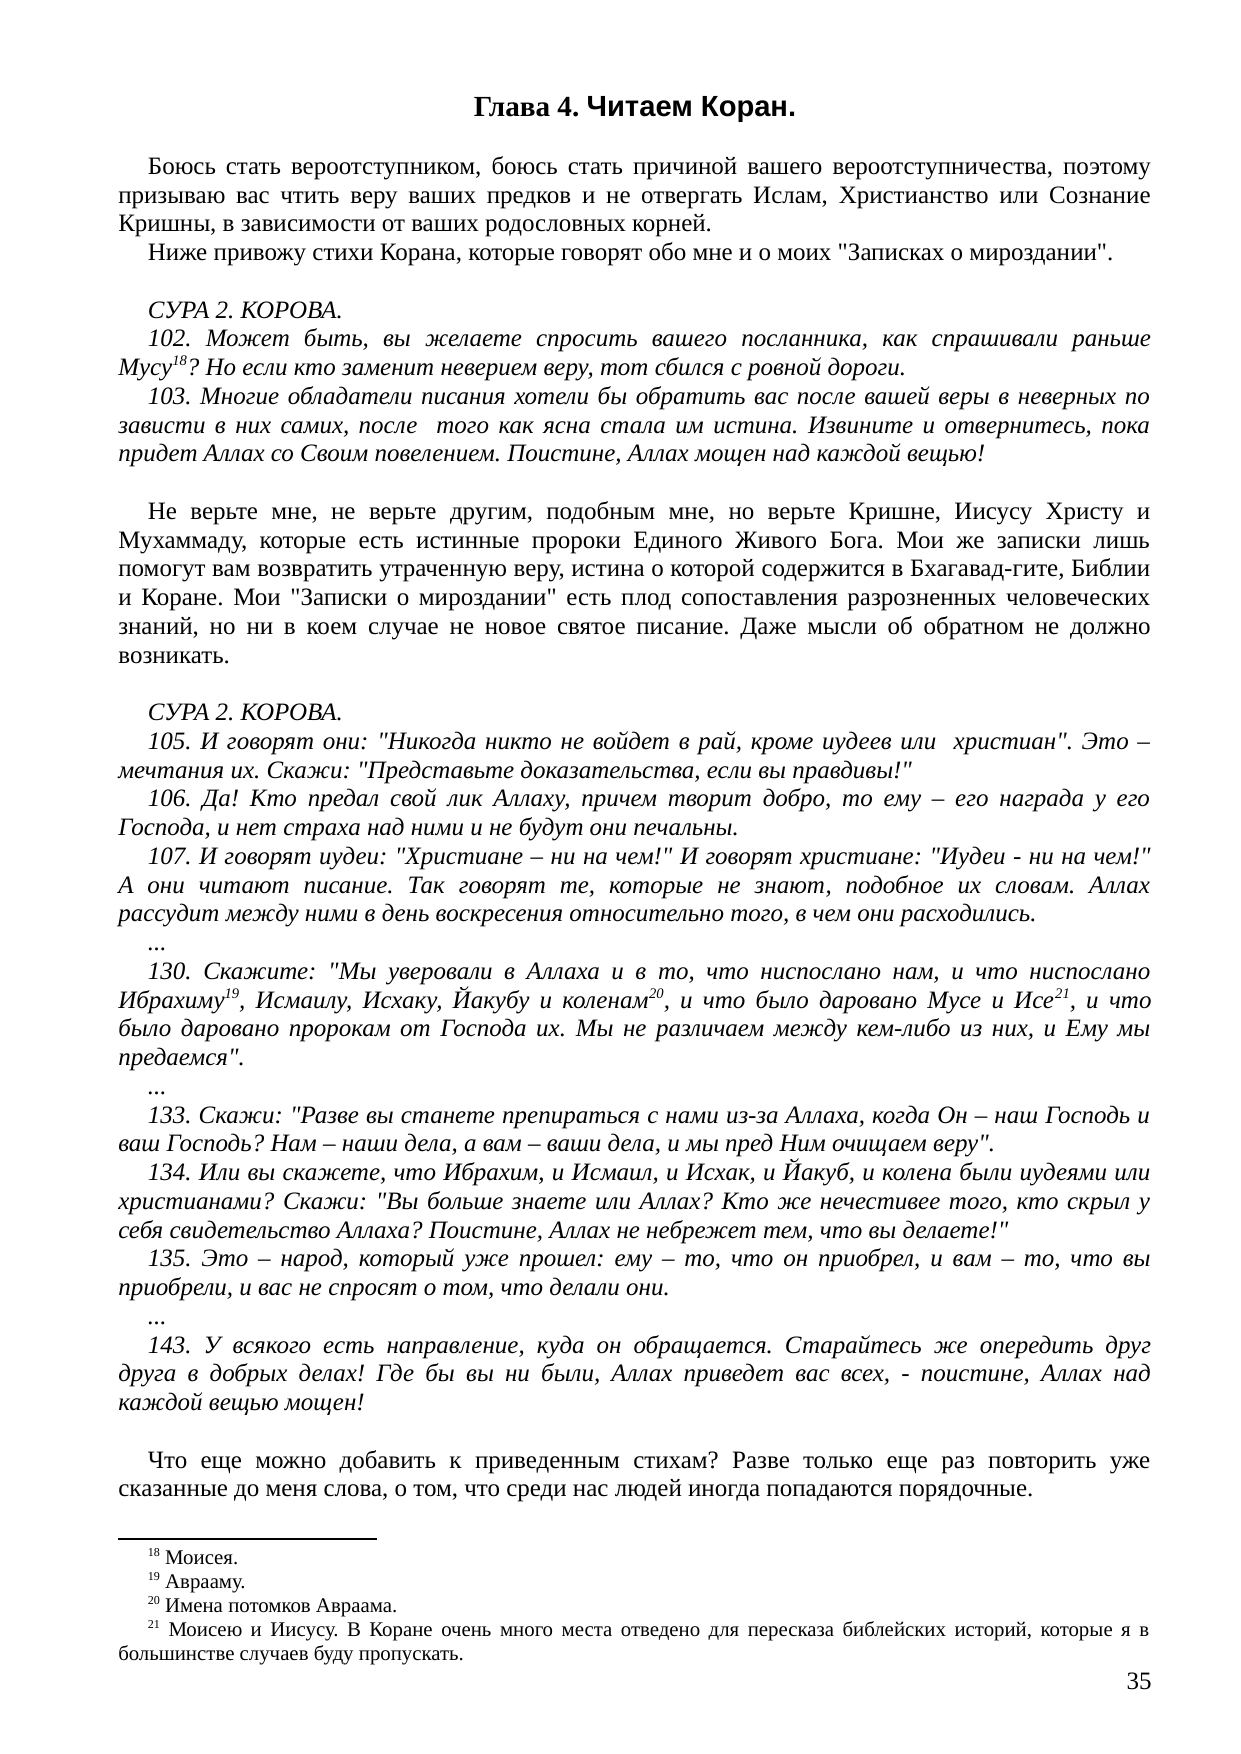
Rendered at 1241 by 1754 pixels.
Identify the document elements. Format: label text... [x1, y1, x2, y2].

text 134. Или вы скажете, что Ибрахим, и Исмаил, и Исхак, и Йакуб, и колена были иудеями или христианами? Скажи: "Вы больше знаете или Аллах? Кто же нечестивее того, кто скрыл у себя свидетельство Аллаха? Поистине, Аллах не небрежет тем, что вы делаете!" [118, 1157, 1152, 1243]
text ... [118, 927, 1152, 956]
subtitle Читаем Коран. [118, 89, 1152, 122]
text 135. Это – народ, который уже прошел: ему – то, что он приобрел, и вам – то, что вы приобрели, и вас не спросят о том, что делали они. [118, 1243, 1152, 1301]
text СУРА 2. КОРОВА. [118, 295, 1152, 323]
text 102. Может быть, вы желаете спросить вашего посланника, как спрашивали раньше Мусу? Но если кто заменит неверием веру, тот сбился с ровной дороги. [118, 323, 1152, 381]
text 130. Скажите: "Мы уверовали в Аллаха и в то, что ниспослано нам, и что ниспослано Ибрахиму, Исмаилу, Исхаку, Йакубу и коленам, и что было даровано Мусе и Исе, и что было даровано пророкам от Господа их. Мы не различаем между кем-либо из них, и Ему мы предаемся". [118, 956, 1152, 1071]
text 106. Да! Кто предал свой лик Аллаху, причем творит добро, то ему – его награда у его Господа, и нет страха над ними и не будут они печальны. [118, 783, 1152, 841]
text 105. И говорят они: "Никогда никто не войдет в рай, кроме иудеев или христиан". Это – мечтания их. Скажи: "Представьте доказательства, если вы правдивы!" [118, 726, 1152, 783]
text 133. Скажи: "Разве вы станете препираться с нами из-за Аллаха, когда Он – наш Господь и ваш Господь? Нам – наши дела, а вам – ваши дела, и мы пред Ним очищаем веру". [118, 1100, 1152, 1157]
text ... [118, 1071, 1152, 1100]
text Ниже привожу стихи Корана, которые говорят обо мне и о моих "Записках о мироздании". [118, 237, 1152, 266]
text Что еще можно добавить к приведенным стихам? Разве только еще раз повторить уже сказанные до меня слова, о том, что среди нас людей иногда попадаются порядочные. [118, 1445, 1152, 1502]
text 103. Многие обладатели писания хотели бы обратить вас после вашей веры в неверных по зависти в них самих, после того как ясна стала им истина. Извините и отвернитесь, пока придет Аллах со Своим повелением. Поистине, Аллах мощен над каждой вещью! [118, 381, 1152, 467]
text 107. И говорят иудеи: "Христиане – ни на чем!" И говорят христиане: "Иудеи - ни на чем!" А они читают писание. Так говорят те, которые не знают, подобное их словам. Аллах рассудит между ними в день воскресения относительно того, в чем они расходились. [118, 841, 1152, 927]
text Не верьте мне, не верьте другим, подобным мне, но верьте Кришне, Иисусу Христу и Мухаммаду, которые есть истинные пророки Единого Живого Бога. Мои же записки лишь помогут вам возвратить утраченную веру, истина о которой содержится в Бхагавад-гите, Библии и Коране. Мои "Записки о мироздании" есть плод сопоставления разрозненных человеческих знаний, но ни в коем случае не новое святое писание. Даже мысли об обратном не должно возникать. [118, 496, 1152, 668]
text ... [118, 1301, 1152, 1330]
text СУРА 2. КОРОВА. [118, 697, 1152, 726]
text Боюсь стать вероотступником, боюсь стать причиной вашего вероотступничества, поэтому призываю вас чтить веру ваших предков и не отвергать Ислам, Христианство или Сознание Кришны, в зависимости от ваших родословных корней. [118, 151, 1152, 237]
text 143. У всякого есть направление, куда он обращается. Старайтесь же опередить друг друга в добрых делах! Где бы вы ни были, Аллах приведет вас всех, - поистине, Аллах над каждой вещью мощен! [118, 1330, 1152, 1416]
